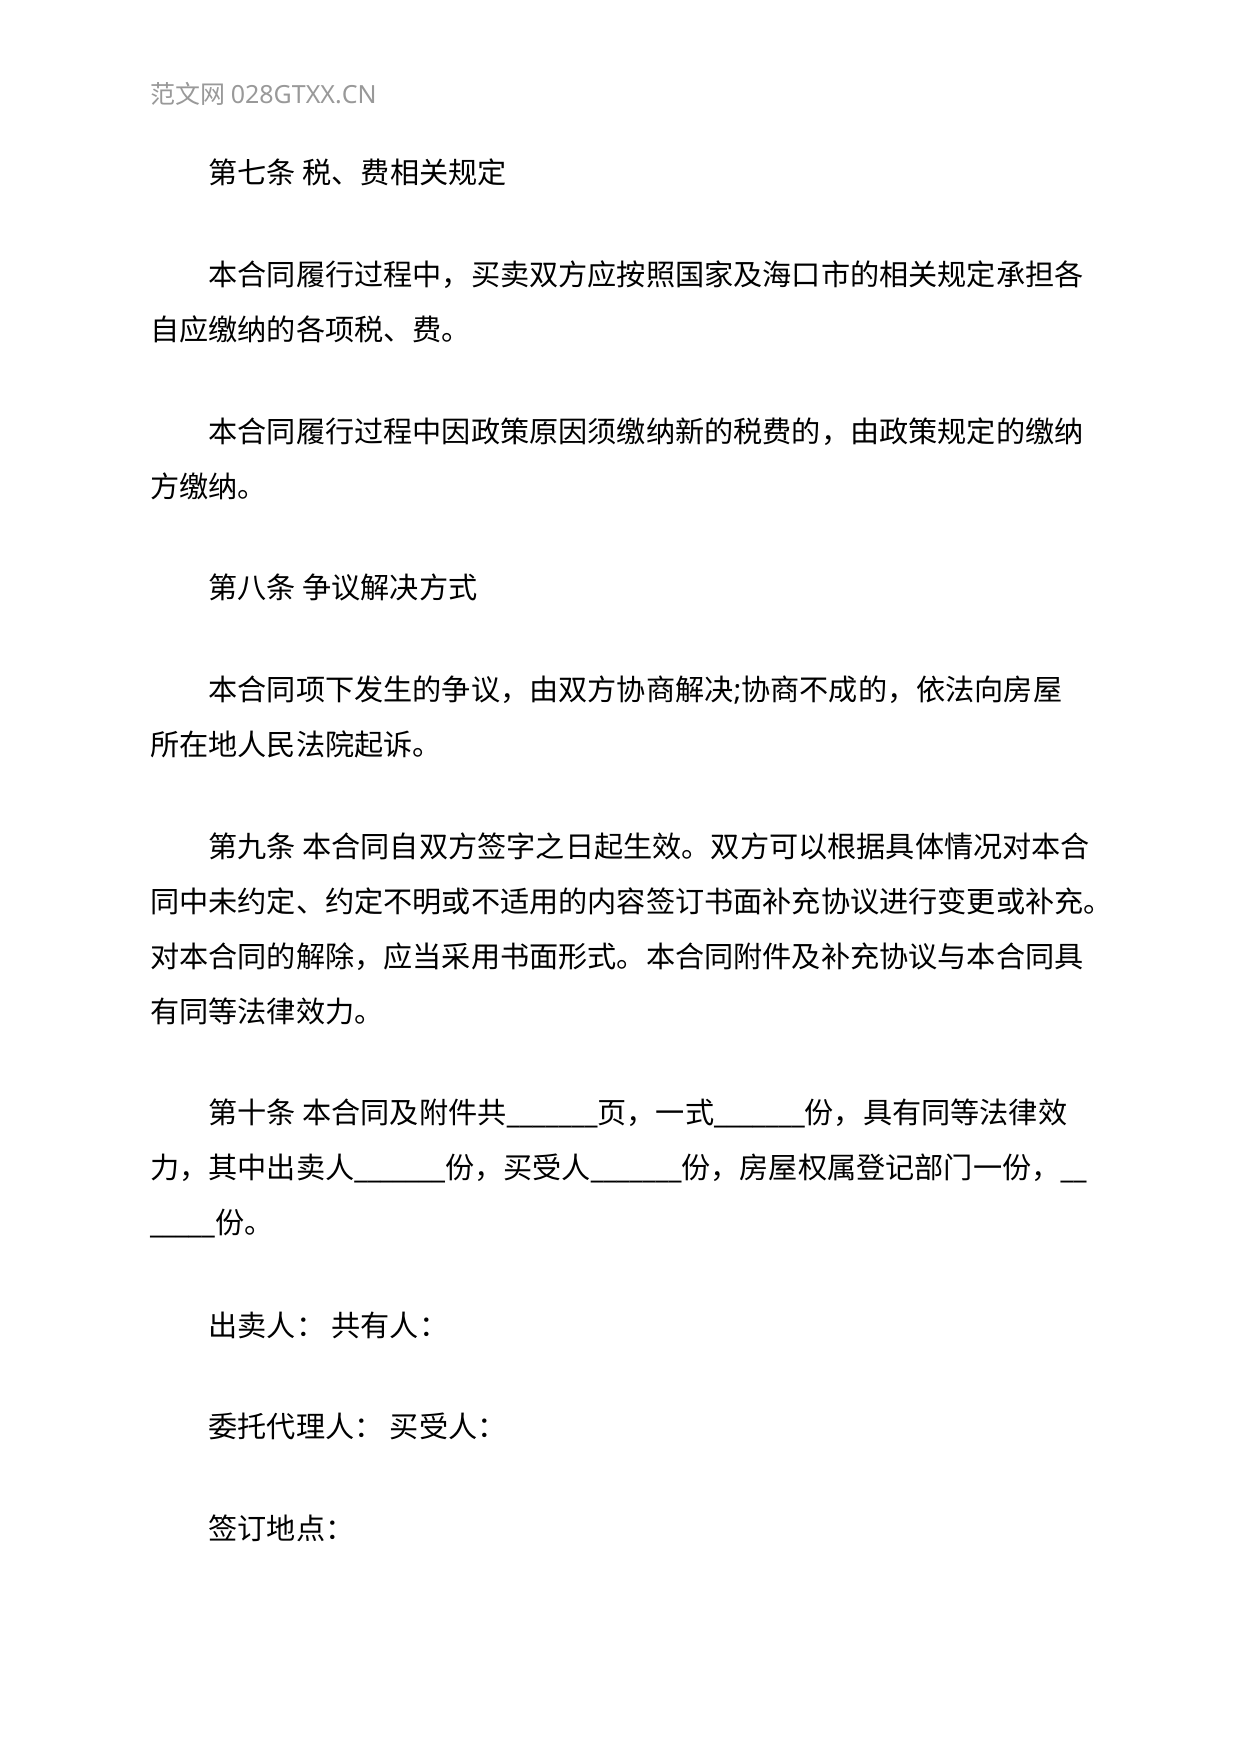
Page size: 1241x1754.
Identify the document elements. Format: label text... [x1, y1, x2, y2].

text 第十条 本合同及附件共_______页，一式_______份，具有同等法律效力，其中出卖人_______份，买受人_______份，房屋权属登记部门一份，_______份。 [150, 1090, 1090, 1242]
text 委托代理人： 买受人： [150, 1404, 1090, 1446]
text 本合同项下发生的争议，由双方协商解决;协商不成的，依法向房屋所在地人民法院起诉。 [150, 667, 1090, 764]
text 第八条 争议解决方式 [150, 565, 1090, 607]
text 第九条 本合同自双方签字之日起生效。双方可以根据具体情况对本合同中未约定、约定不明或不适用的内容签订书面补充协议进行变更或补充。对本合同的解除，应当采用书面形式。本合同附件及补充协议与本合同具有同等法律效力。 [150, 824, 1090, 1031]
text 签订地点： [150, 1506, 1090, 1548]
text 出卖人： 共有人： [150, 1302, 1090, 1344]
text 本合同履行过程中，买卖双方应按照国家及海口市的相关规定承担各自应缴纳的各项税、费。 [150, 252, 1090, 349]
text 本合同履行过程中因政策原因须缴纳新的税费的，由政策规定的缴纳方缴纳。 [150, 408, 1090, 506]
text 第七条 税、费相关规定 [150, 150, 1090, 192]
